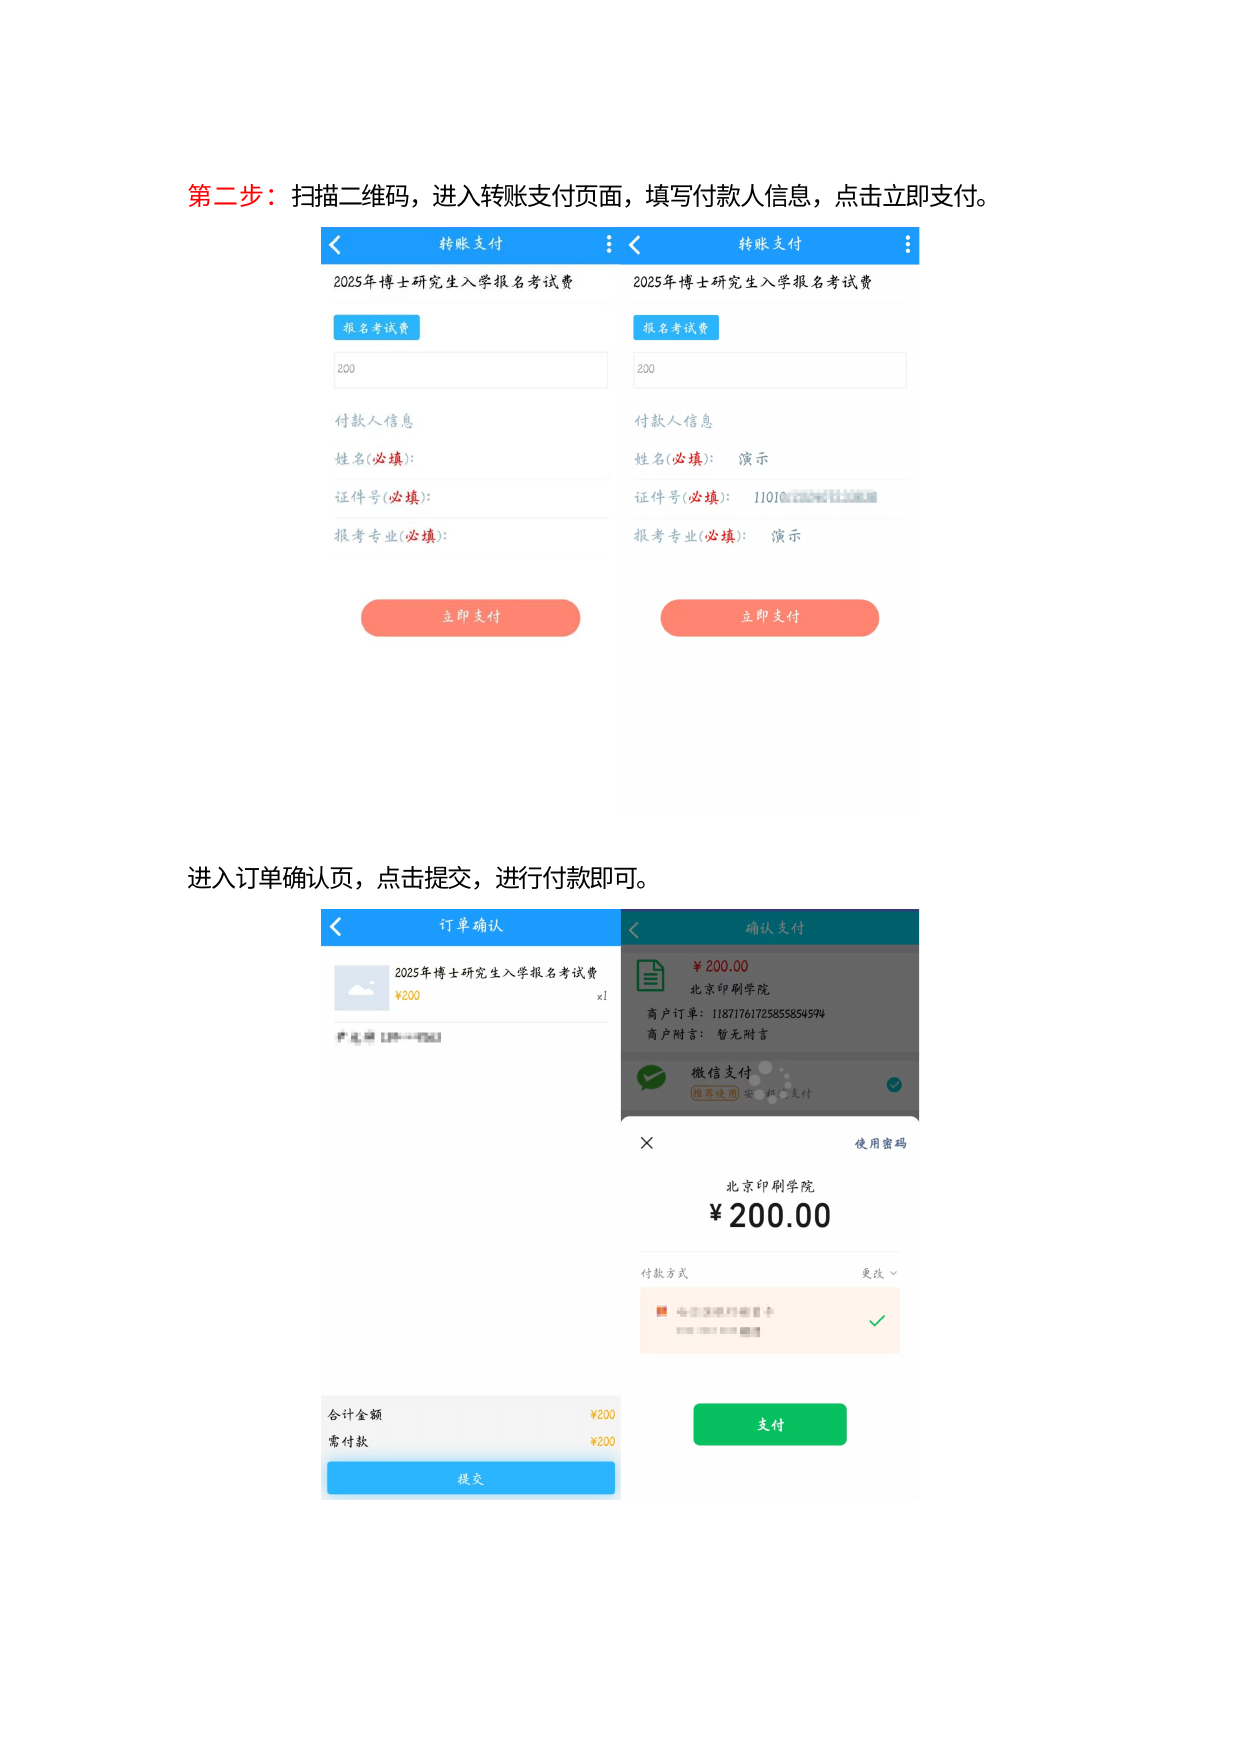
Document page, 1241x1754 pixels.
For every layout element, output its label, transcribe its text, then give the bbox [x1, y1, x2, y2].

text 第二步：扫描二维码，进入转账支付页面，填写付款人信息，点击立即支付。 [187, 162, 1053, 227]
picture [321, 909, 920, 1500]
text 进入订单确认页，点击提交，进行付款即可。 [187, 844, 1053, 909]
picture [321, 227, 920, 818]
